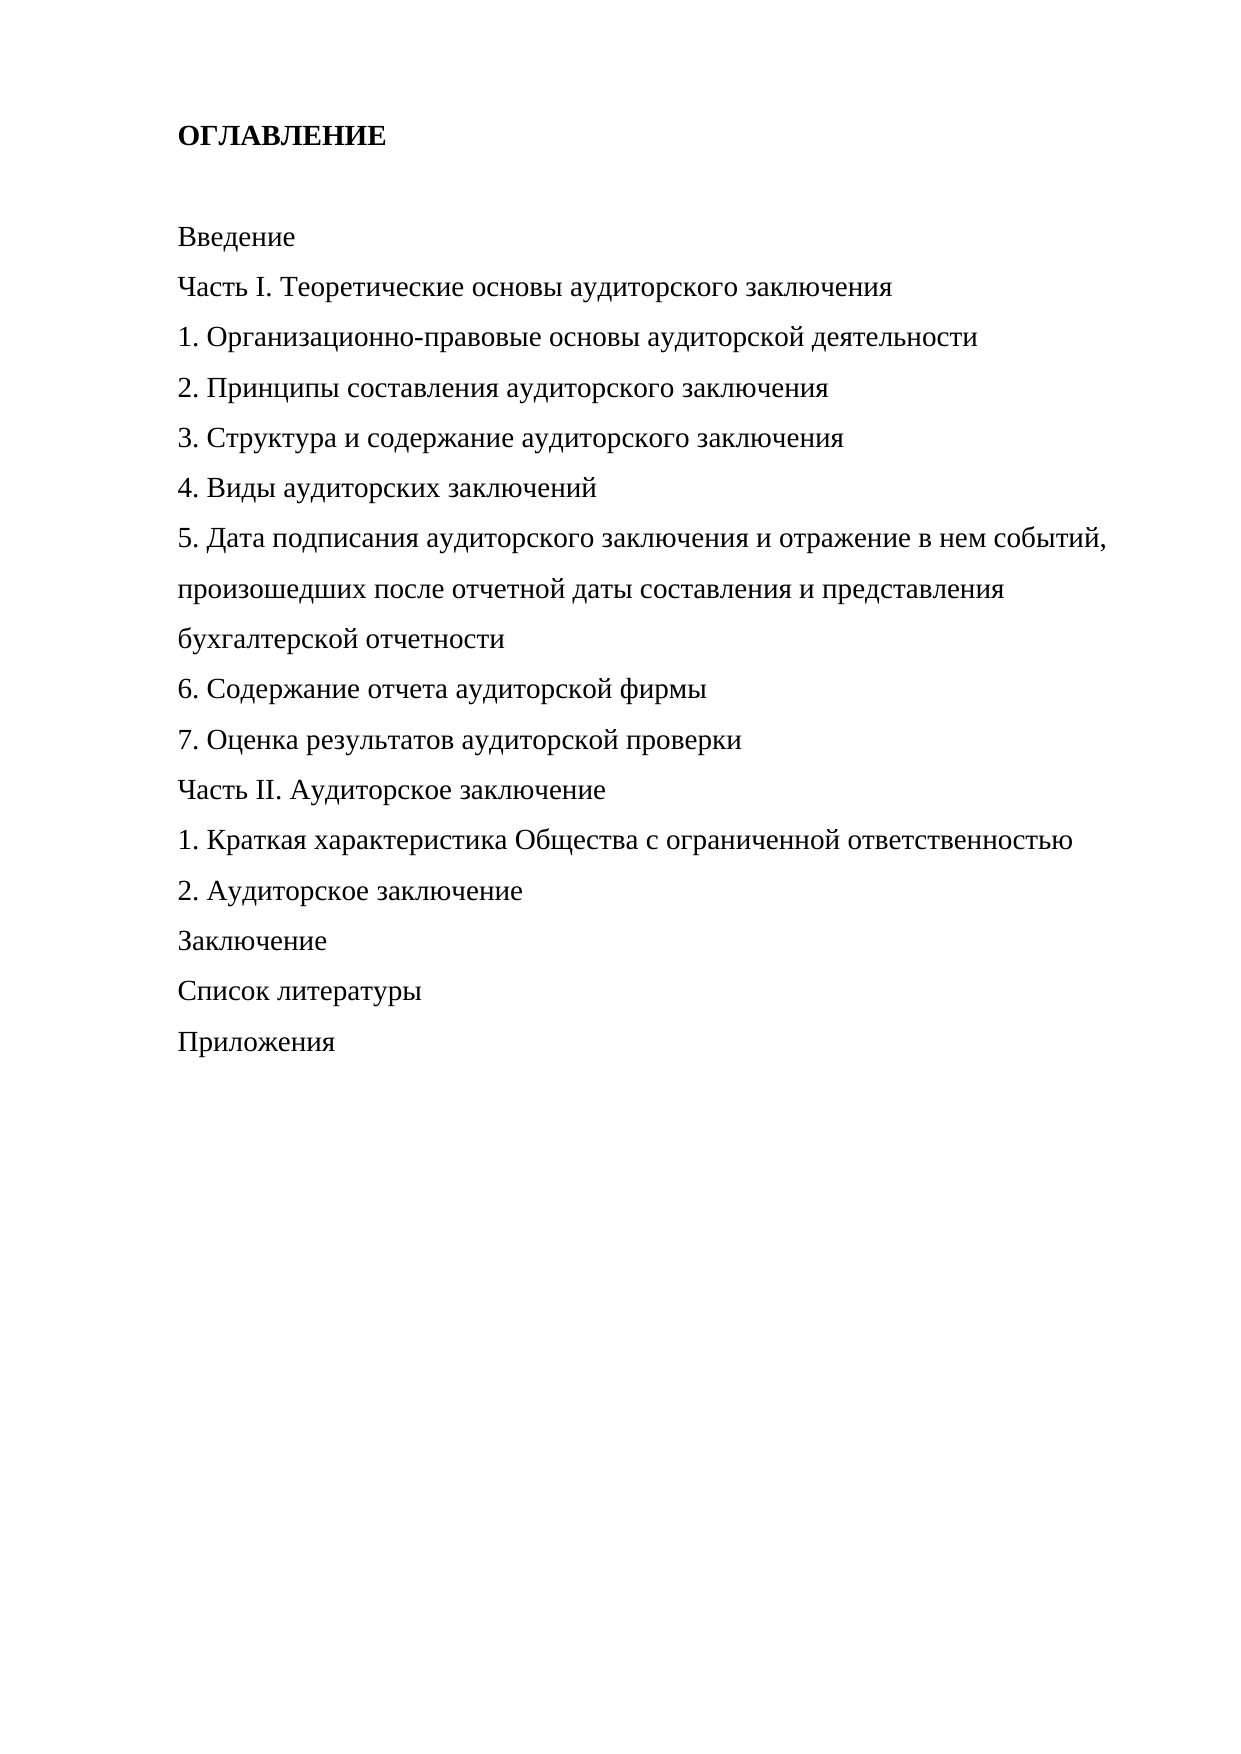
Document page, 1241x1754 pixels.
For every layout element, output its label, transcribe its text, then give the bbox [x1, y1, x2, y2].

text 4. Виды аудиторских заключений [177, 470, 1152, 504]
text Часть II. Аудиторское заключение [177, 772, 1152, 806]
text 1. Краткая характеристика Общества с ограниченной ответственностью [177, 822, 1152, 856]
text ОГЛАВЛЕНИЕ [177, 118, 1152, 152]
text Часть I. Теоретические основы аудиторского заключения [177, 269, 1152, 303]
text Приложения [177, 1024, 1152, 1057]
text Список литературы [177, 973, 1152, 1007]
text Заключение [177, 923, 1152, 957]
text 3. Структура и содержание аудиторского заключения [177, 420, 1152, 453]
text 2. Принципы составления аудиторского заключения [177, 370, 1152, 403]
text Введение [177, 219, 1152, 252]
text 1. Организационно-правовые основы аудиторской деятельности [177, 319, 1152, 353]
text 5. Дата подписания аудиторского заключения и отражение в нем событий, произошедших после отчетной даты составления и представления бухгалтерской отчетности [177, 521, 1152, 655]
text 7. Оценка результатов аудиторской проверки [177, 722, 1152, 755]
text 6. Содержание отчета аудиторской фирмы [177, 672, 1152, 705]
text 2. Аудиторское заключение [177, 873, 1152, 906]
